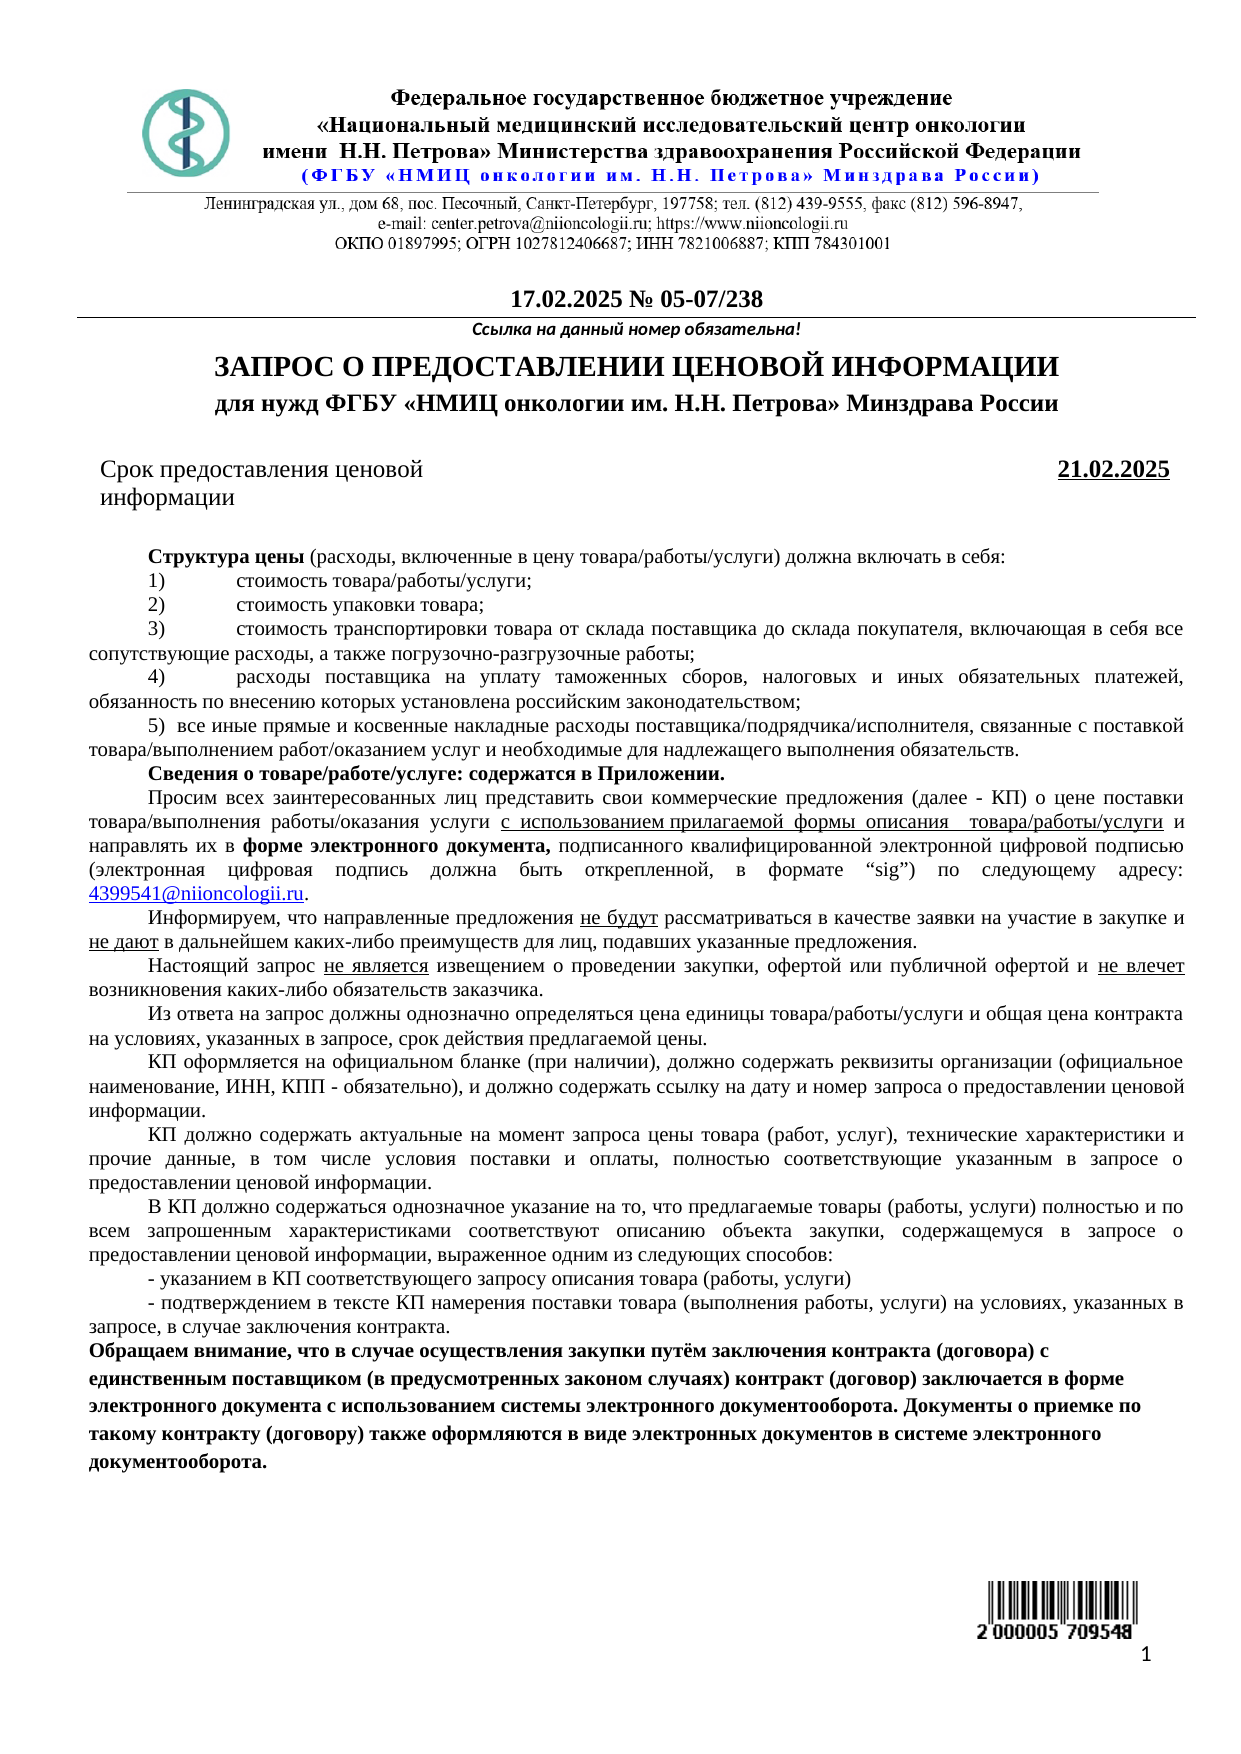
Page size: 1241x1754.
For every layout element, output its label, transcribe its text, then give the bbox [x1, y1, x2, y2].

table_cell Ссылка на данный номер обязательна! [77, 318, 1196, 349]
picture [125, 87, 1100, 256]
picture [973, 1581, 1152, 1639]
table_header 17.02.2025 № 05-07/238 [77, 284, 1196, 317]
